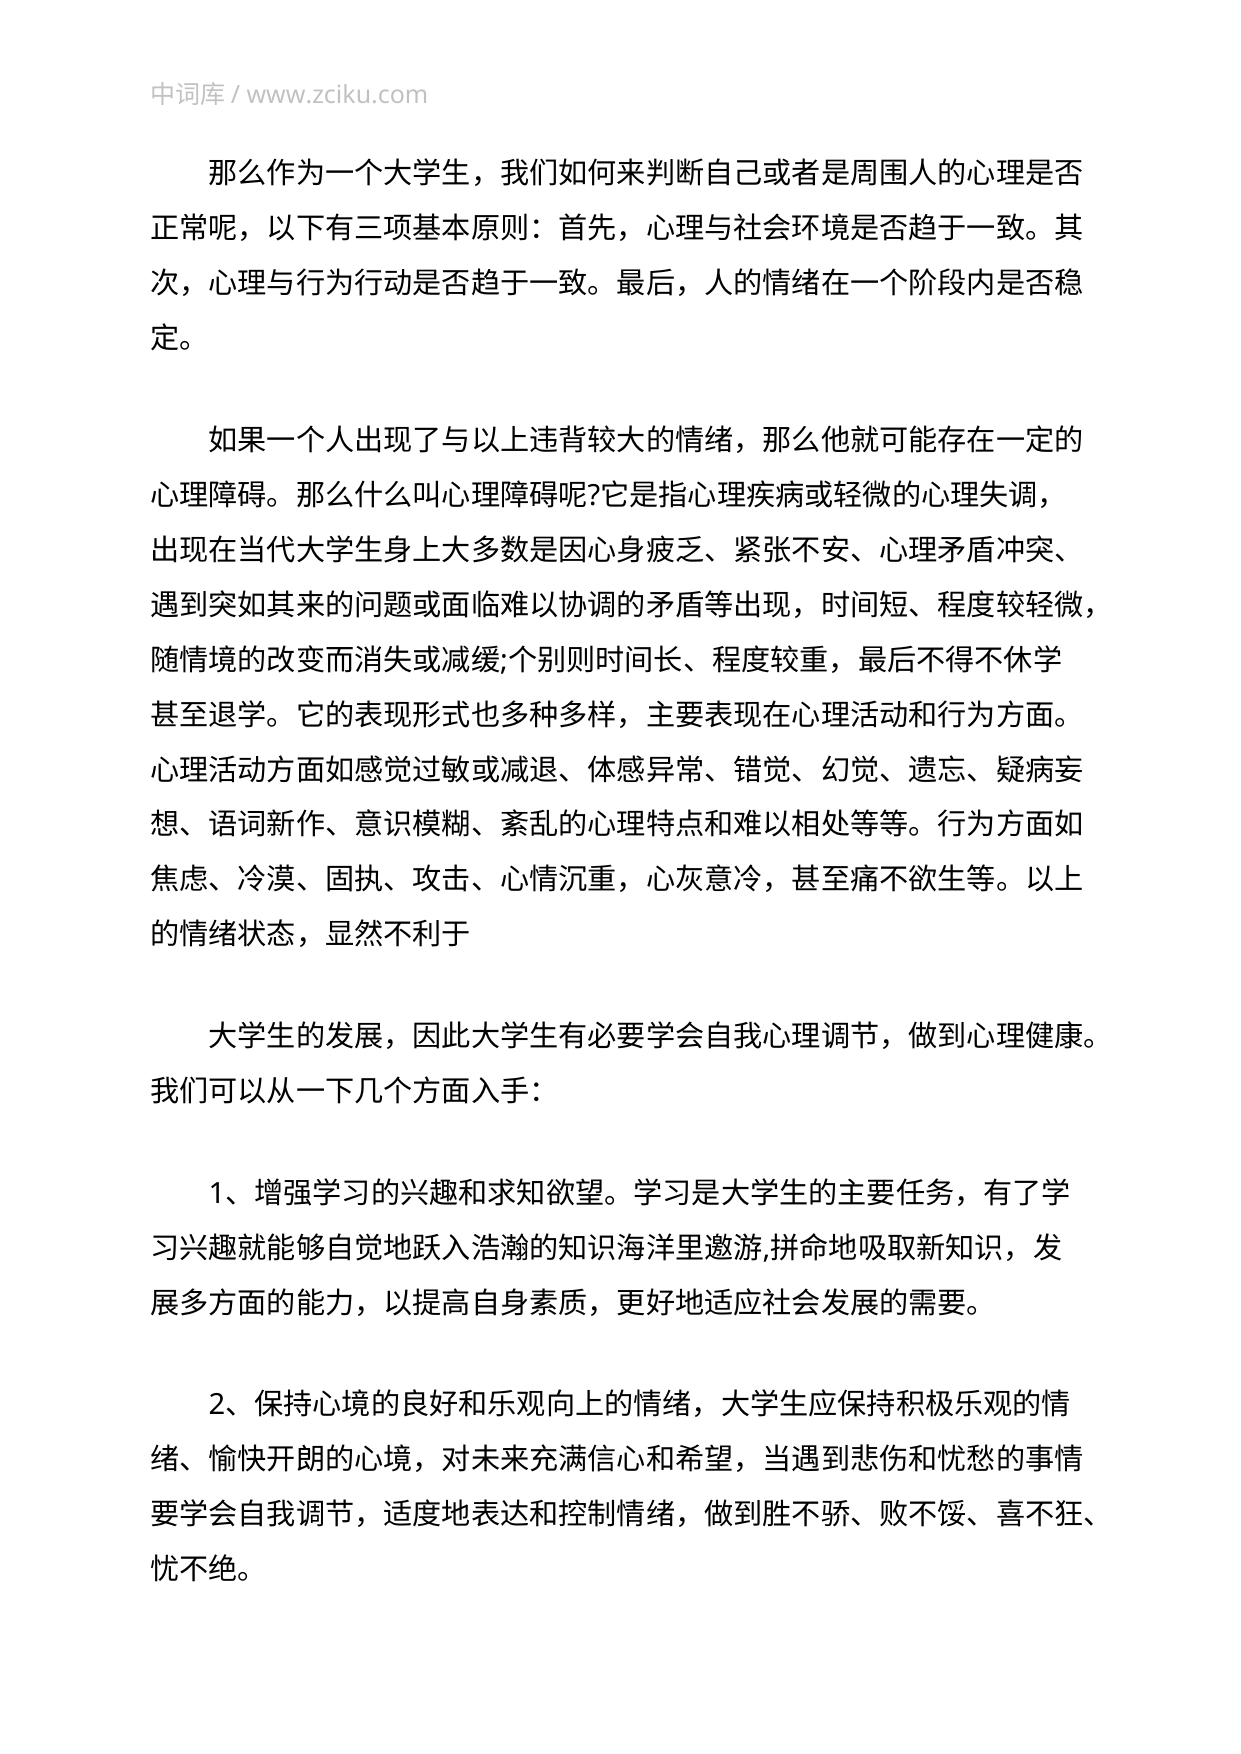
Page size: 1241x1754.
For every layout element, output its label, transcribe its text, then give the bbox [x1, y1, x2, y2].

text 那么作为一个大学生，我们如何来判断自己或者是周围人的心理是否正常呢，以下有三项基本原则：首先，心理与社会环境是否趋于一致。其次，心理与行为行动是否趋于一致。最后，人的情绪在一个阶段内是否稳定。 [150, 150, 1090, 357]
text 1、增强学习的兴趣和求知欲望。学习是大学生的主要任务，有了学习兴趣就能够自觉地跃入浩瀚的知识海洋里邀游,拼命地吸取新知识，发展多方面的能力，以提高自身素质，更好地适应社会发展的需要。 [150, 1169, 1090, 1321]
text 大学生的发展，因此大学生有必要学会自我心理调节，做到心理健康。我们可以从一下几个方面入手： [150, 1012, 1090, 1110]
text 如果一个人出现了与以上违背较大的情绪，那么他就可能存在一定的心理障碍。那么什么叫心理障碍呢?它是指心理疾病或轻微的心理失调，出现在当代大学生身上大多数是因心身疲乏、紧张不安、心理矛盾冲突、遇到突如其来的问题或面临难以协调的矛盾等出现，时间短、程度较轻微，随情境的改变而消失或减缓;个别则时间长、程度较重，最后不得不休学甚至退学。它的表现形式也多种多样，主要表现在心理活动和行为方面。心理活动方面如感觉过敏或减退、体感异常、错觉、幻觉、遗忘、疑病妄想、语词新作、意识模糊、紊乱的心理特点和难以相处等等。行为方面如焦虑、冷漠、固执、攻击、心情沉重，心灰意冷，甚至痛不欲生等。以上的情绪状态，显然不利于 [150, 416, 1090, 953]
text 2、保持心境的良好和乐观向上的情绪，大学生应保持积极乐观的情绪、愉快开朗的心境，对未来充满信心和希望，当遇到悲伤和忧愁的事情要学会自我调节，适度地表达和控制情绪，做到胜不骄、败不馁、喜不狂、忧不绝。 [150, 1381, 1090, 1588]
